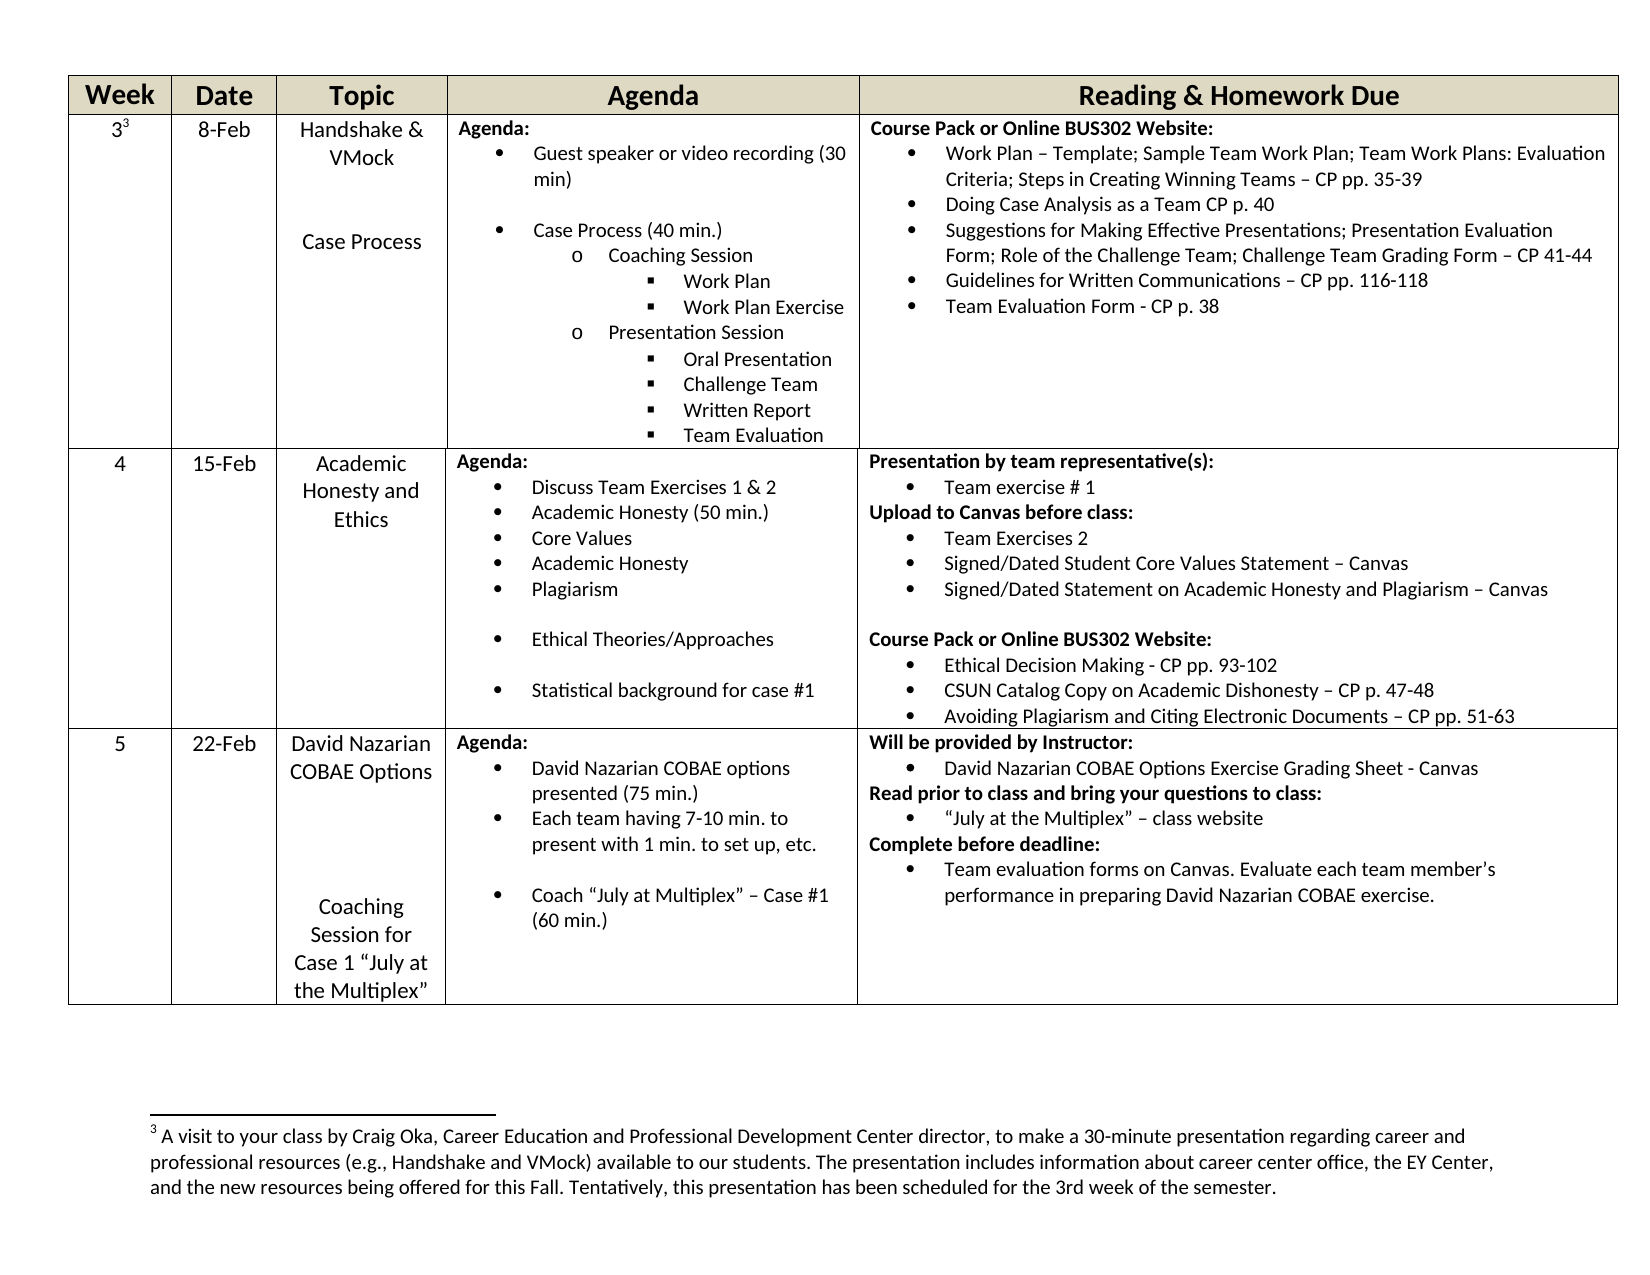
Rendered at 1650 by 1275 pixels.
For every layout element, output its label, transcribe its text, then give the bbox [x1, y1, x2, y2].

table_cell 4 [69, 449, 171, 728]
table_header Date [172, 76, 276, 114]
table_cell Will be provided by Instructor: David Nazarian COBAE Options Exercise Grading Sheet - Canvas Read prior to class and bring your questions to class: “July at the Multiplex” – class website Complete before deadline: Team evaluation forms on Canvas. Evaluate each team member’s performance in preparing David Nazarian COBAE exercise. [858, 729, 1617, 1004]
table_header Agenda [448, 76, 859, 114]
table_header Reading & Homework Due [860, 76, 1618, 114]
table_cell Agenda: Discuss Team Exercises 1 & 2 Academic Honesty (50 min.) Core Values Academic Honesty Plagiarism Ethical Theories/Approaches Statistical background for case #1 [446, 449, 857, 728]
table_header Week [69, 76, 171, 114]
table_cell Agenda: Guest speaker or video recording (30 min) Case Process (40 min.) Coaching Session Work Plan Work Plan Exercise Presentation Session Oral Presentation Challenge Team Written Report Team Evaluation [448, 115, 859, 448]
table_cell Handshake & VMock Case Process [277, 115, 447, 448]
table_cell 3 [69, 115, 171, 448]
table_cell Academic Honesty and Ethics [277, 449, 445, 728]
table_cell 15-Feb [172, 449, 276, 728]
table_header Topic [277, 76, 447, 114]
table_cell 5 [69, 729, 171, 1004]
table_cell Presentation by team representative(s): Team exercise # 1 Upload to Canvas before class: Team Exercises 2 Signed/Dated Student Core Values Statement – Canvas Signed/Dated Statement on Academic Honesty and Plagiarism – Canvas Course Pack or Online BUS302 Website: Ethical Decision Making - CP pp. 93-102 CSUN Catalog Copy on Academic Dishonesty – CP p. 47-48 Avoiding Plagiarism and Citing Electronic Documents – CP pp. 51-63 [858, 449, 1617, 728]
table_cell 8-Feb [172, 115, 276, 448]
table_cell Agenda: David Nazarian COBAE options presented (75 min.) Each team having 7-10 min. to present with 1 min. to set up, etc. Coach “July at Multiplex” – Case #1 (60 min.) [446, 729, 857, 1004]
table_cell David Nazarian COBAE Options Coaching Session for Case 1 “July at the Multiplex” [277, 729, 445, 1004]
table_cell Course Pack or Online BUS302 Website: Work Plan – Template; Sample Team Work Plan; Team Work Plans: Evaluation Criteria; Steps in Creating Winning Teams – CP pp. 35-39 Doing Case Analysis as a Team CP p. 40 Suggestions for Making Effective Presentations; Presentation Evaluation Form; Role of the Challenge Team; Challenge Team Grading Form – CP 41-44 Guidelines for Written Communications – CP pp. 116-118 Team Evaluation Form - CP p. 38 [860, 115, 1618, 448]
table_cell 22-Feb [172, 729, 276, 1004]
